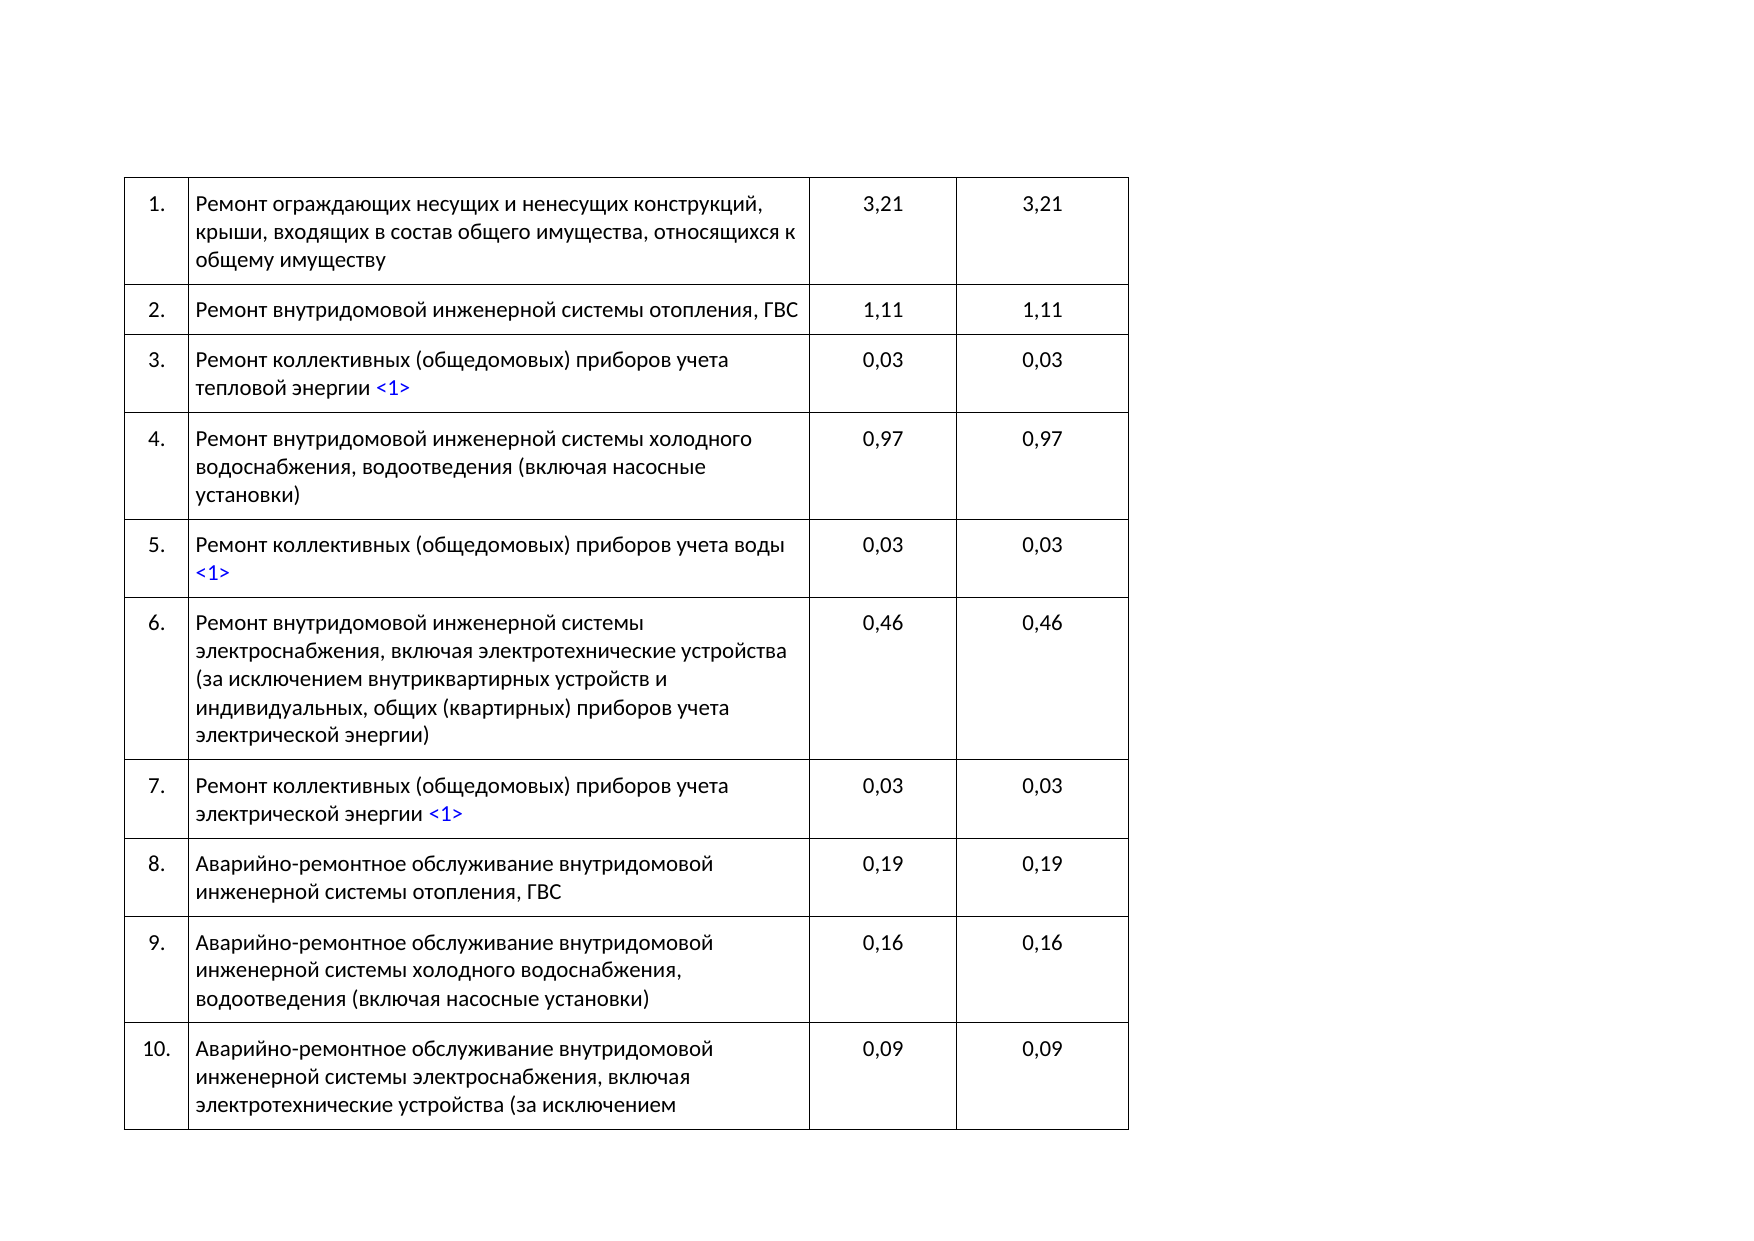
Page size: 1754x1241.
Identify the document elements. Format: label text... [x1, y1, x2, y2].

table_cell 0,03 [957, 760, 1128, 838]
table_cell 0,97 [957, 413, 1128, 518]
table_cell Ремонт внутридомовой инженерной системы отопления, ГВС [189, 285, 809, 334]
table_cell 10. [125, 1023, 188, 1129]
table_cell Ремонт коллективных (общедомовых) приборов учета воды <1> [189, 520, 809, 597]
table_cell 0,46 [810, 598, 956, 759]
table_cell Ремонт внутридомовой инженерной системы электроснабжения, включая электротехнические устройства (за исключением внутриквартирных устройств и индивидуальных, общих (квартирных) приборов учета электрической энергии) [189, 598, 809, 759]
table_cell Ремонт коллективных (общедомовых) приборов учета электрической энергии <1> [189, 760, 809, 838]
table_cell Аварийно-ремонтное обслуживание внутридомовой инженерной системы холодного водоснабжения, водоотведения (включая насосные установки) [189, 917, 809, 1022]
table_cell 3,21 [957, 178, 1128, 283]
table_cell 3. [125, 335, 188, 412]
table_cell 1. [125, 178, 188, 283]
table_cell 2. [125, 285, 188, 334]
table_cell 0,46 [957, 598, 1128, 759]
table_cell 0,03 [957, 520, 1128, 597]
table_cell 7. [125, 760, 188, 838]
table_cell 0,16 [957, 917, 1128, 1022]
table_cell 8. [125, 839, 188, 916]
table_cell 0,16 [810, 917, 956, 1022]
table_cell 0,03 [810, 760, 956, 838]
table_cell 0,19 [810, 839, 956, 916]
table_cell Ремонт коллективных (общедомовых) приборов учета тепловой энергии <1> [189, 335, 809, 412]
table_cell 0,03 [810, 520, 956, 597]
table_cell Аварийно-ремонтное обслуживание внутридомовой инженерной системы отопления, ГВС [189, 839, 809, 916]
table_cell Ремонт внутридомовой инженерной системы холодного водоснабжения, водоотведения (включая насосные установки) [189, 413, 809, 518]
table_cell 0,09 [810, 1023, 956, 1129]
table_cell 0,19 [957, 839, 1128, 916]
table_cell 0,03 [810, 335, 956, 412]
table_cell 1,11 [810, 285, 956, 334]
table_cell 0,03 [957, 335, 1128, 412]
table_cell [189, 1023, 809, 1129]
table_cell 6. [125, 598, 188, 759]
table_cell 3,21 [810, 178, 956, 283]
table_cell 4. [125, 413, 188, 518]
table_cell 1,11 [957, 285, 1128, 334]
table_cell 0,09 [957, 1023, 1128, 1129]
table_cell 9. [125, 917, 188, 1022]
table_cell 0,97 [810, 413, 956, 518]
table_cell Ремонт ограждающих несущих и ненесущих конструкций, крыши, входящих в состав общего имущества, относящихся к общему имуществу [189, 178, 809, 283]
table_cell 5. [125, 520, 188, 597]
